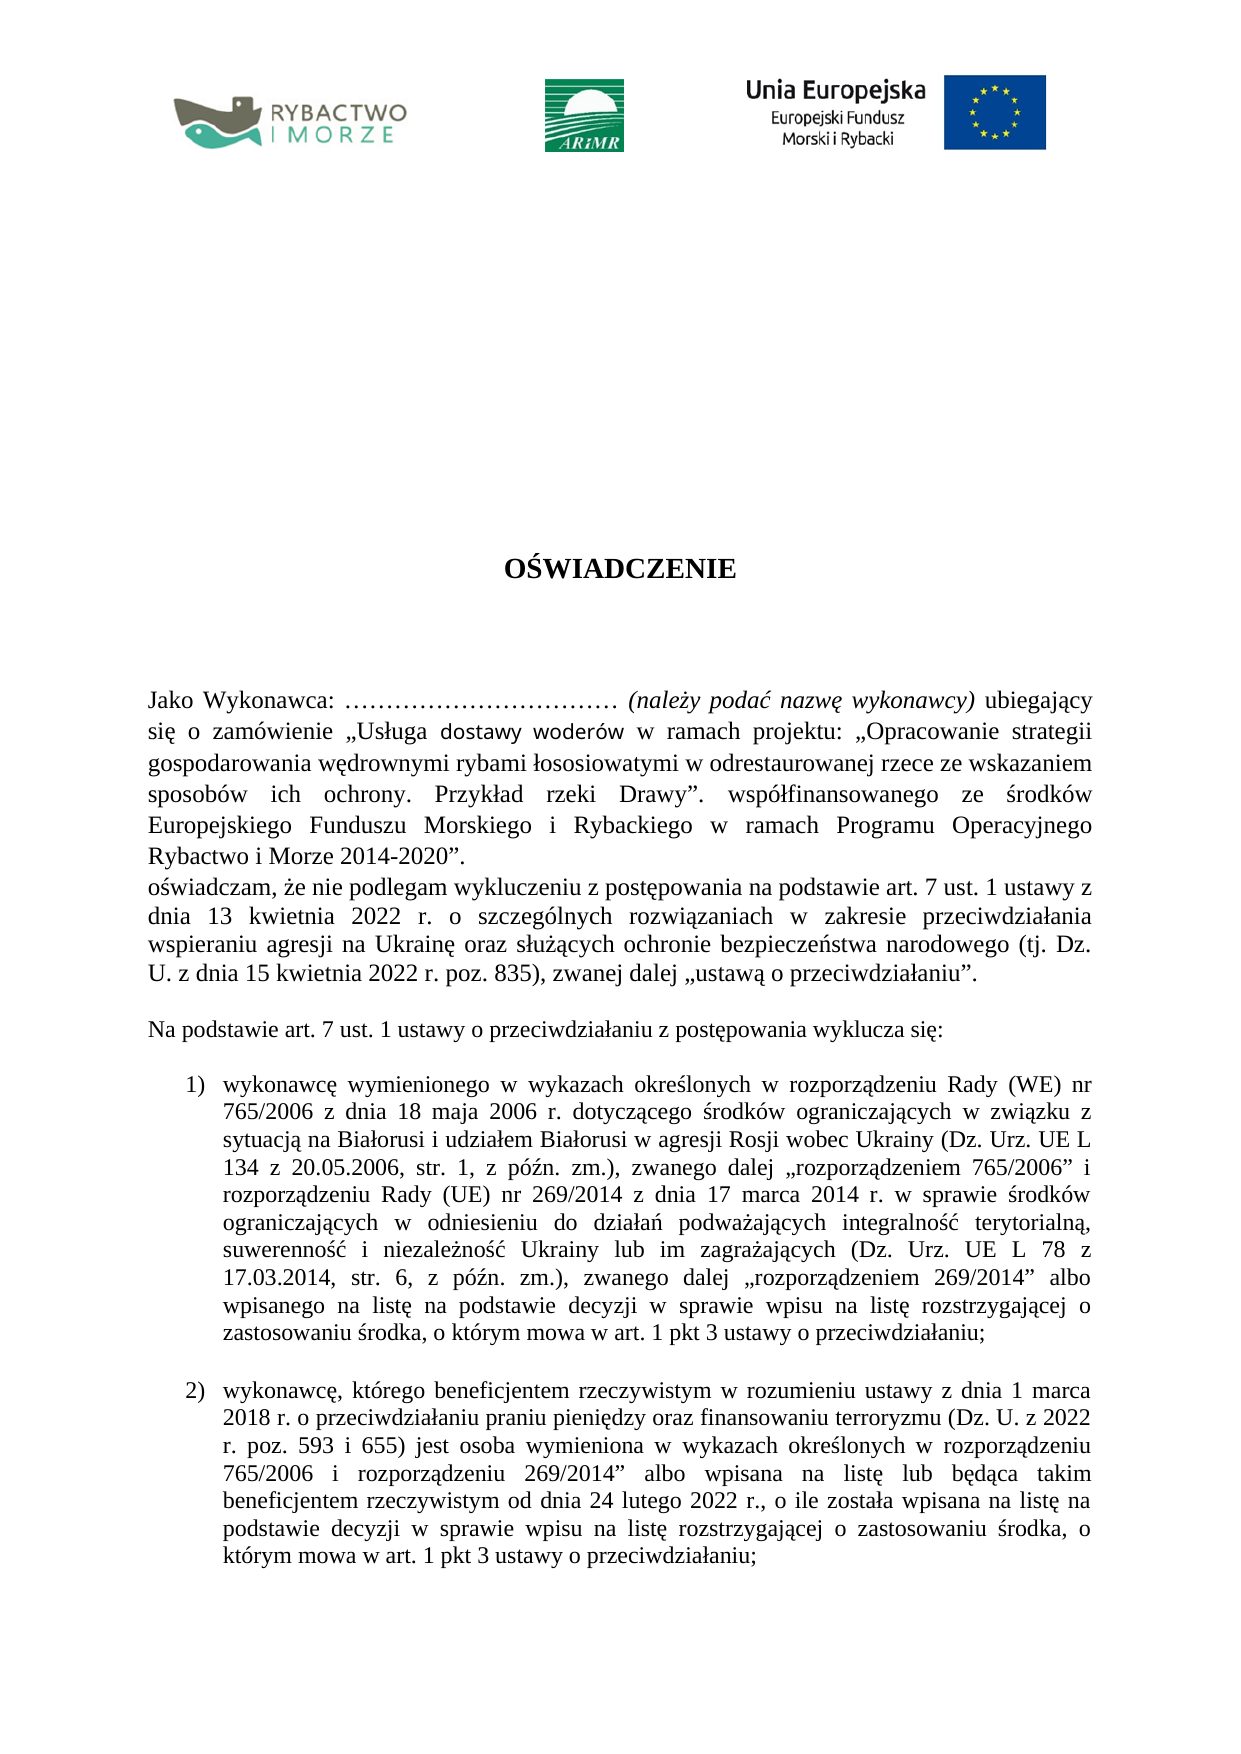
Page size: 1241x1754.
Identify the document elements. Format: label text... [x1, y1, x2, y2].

text OŚWIADCZENIE [148, 551, 1093, 584]
text Na podstawie art. 7 ust. 1 ustawy o przeciwdziałaniu z postępowania wyklucza się: [148, 1014, 1093, 1042]
text oświadczam, że nie podlegam wykluczeniu z postępowania na podstawie art. 7 ust. 1 ustawy z dnia 13 kwietnia 2022 r. o szczególnych rozwiązaniach w zakresie przeciwdziałania wspieraniu agresji na Ukrainę oraz służących ochronie bezpieczeństwa narodowego (tj. Dz. U. z dnia 15 kwietnia 2022 r. poz. 835), zwanej dalej „ustawą o przeciwdziałaniu”. [148, 872, 1093, 987]
list wykonawcę, którego beneficjentem rzeczywistym w rozumieniu ustawy z dnia 1 marca 2018 r. o przeciwdziałaniu praniu pieniędzy oraz finansowaniu terroryzmu (Dz. U. z 2022 r. poz. 593 i 655) jest osoba wymieniona w wykazach określonych w rozporządzeniu 765/2006 i rozporządzeniu 269/2014” albo wpisana na listę lub będąca takim beneficjentem rzeczywistym od dnia 24 lutego 2022 r., o ile została wpisana na listę na podstawie decyzji w sprawie wpisu na listę rozstrzygającej o zastosowaniu środka, o którym mowa w art. 1 pkt 3 ustawy o przeciwdziałaniu; [185, 1376, 1093, 1569]
picture [158, 73, 1047, 163]
list wykonawcę wymienionego w wykazach określonych w rozporządzeniu Rady (WE) nr 765/2006 z dnia 18 maja 2006 r. dotyczącego środków ograniczających w związku z sytuacją na Białorusi i udziałem Białorusi w agresji Rosji wobec Ukrainy (Dz. Urz. UE L 134 z 20.05.2006, str. 1, z późn. zm.), zwanego dalej „rozporządzeniem 765/2006” i rozporządzeniu Rady (UE) nr 269/2014 z dnia 17 marca 2014 r. w sprawie środków ograniczających w odniesieniu do działań podważających integralność terytorialną, suwerenność i niezależność Ukrainy lub im zagrażających (Dz. Urz. UE L 78 z 17.03.2014, str. 6, z późn. zm.), zwanego dalej „rozporządzeniem 269/2014” albo wpisanego na listę na podstawie decyzji w sprawie wpisu na listę rozstrzygającej o zastosowaniu środka, o którym mowa w art. 1 pkt 3 ustawy o przeciwdziałaniu; [185, 1070, 1093, 1346]
text Jako Wykonawca: …………………………… (należy podać nazwę wykonawcy) ubiegający się o zamówienie „Usługa dostawy woderów w ramach projektu: „Opracowanie strategii gospodarowania wędrownymi rybami łososiowatymi w odrestaurowanej rzece ze wskazaniem sposobów ich ochrony. Przykład rzeki Drawy”. współfinansowanego ze środków Europejskiego Funduszu Morskiego i Rybackiego w ramach Programu Operacyjnego Rybactwo i Morze 2014-2020”. [148, 685, 1093, 870]
